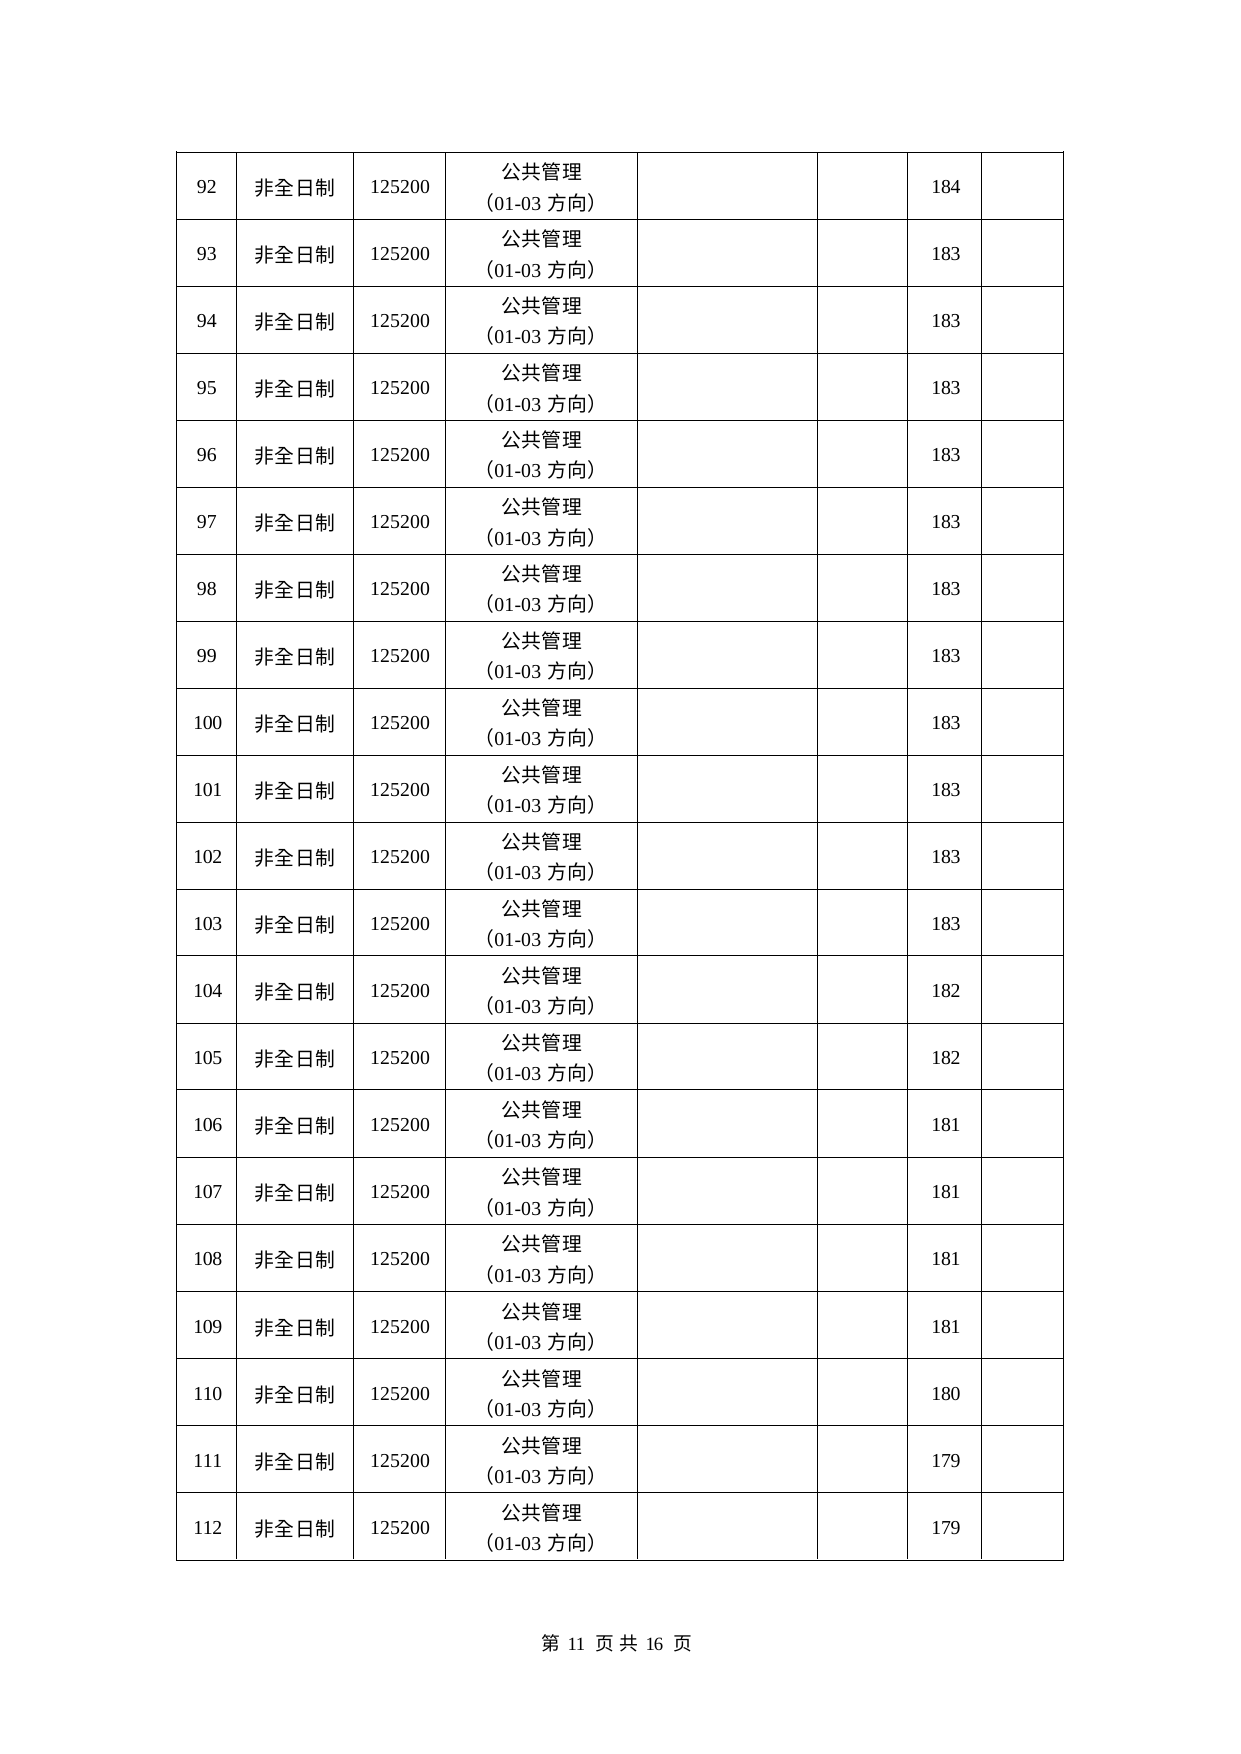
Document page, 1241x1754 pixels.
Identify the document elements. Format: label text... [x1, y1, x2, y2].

table_cell 125200 [354, 1292, 445, 1358]
table_cell 125200 [354, 488, 445, 554]
table_cell 179 [908, 1426, 981, 1492]
table_cell 125200 [354, 421, 445, 487]
table_cell [982, 1426, 1063, 1492]
table_cell 106 [177, 1090, 236, 1156]
table_cell [818, 956, 907, 1022]
table_cell [818, 823, 907, 888]
table_cell [638, 1090, 817, 1156]
table_cell 公共管理 （01-03 方向） [446, 1158, 637, 1223]
table_cell 94 [177, 287, 236, 353]
table_cell 公共管理 （01-03 方向） [446, 488, 637, 554]
table_cell 公共管理 （01-03 方向） [446, 421, 637, 487]
table_cell [818, 220, 907, 286]
table_cell 公共管理 （01-03 方向） [446, 1359, 637, 1425]
table_cell 125200 [354, 1090, 445, 1156]
table_cell 125200 [354, 956, 445, 1022]
table_cell 125200 [354, 622, 445, 687]
table_header [818, 153, 907, 219]
table_cell 公共管理 （01-03 方向） [446, 622, 637, 687]
table_cell [982, 1158, 1063, 1223]
table_cell 非全日制 [237, 622, 353, 687]
table_cell [818, 1024, 907, 1089]
table_cell 125200 [354, 354, 445, 420]
table_cell 公共管理 （01-03 方向） [446, 1090, 637, 1156]
table_cell [982, 622, 1063, 687]
table_cell 公共管理 （01-03 方向） [446, 1292, 637, 1358]
table_cell [982, 1090, 1063, 1156]
table_cell [818, 354, 907, 420]
table_cell 125200 [354, 756, 445, 821]
table_cell 93 [177, 220, 236, 286]
table_cell 非全日制 [237, 1292, 353, 1358]
table_cell 180 [908, 1359, 981, 1425]
table_cell 非全日制 [237, 1024, 353, 1089]
table_cell 107 [177, 1158, 236, 1223]
table_cell 125200 [354, 287, 445, 353]
table_cell 104 [177, 956, 236, 1022]
table_cell [638, 488, 817, 554]
table_cell [638, 1292, 817, 1358]
table_cell [638, 956, 817, 1022]
table_cell 182 [908, 956, 981, 1022]
table_cell [982, 1359, 1063, 1425]
table_cell 非全日制 [237, 756, 353, 821]
table_cell 非全日制 [237, 890, 353, 955]
table_cell [818, 1359, 907, 1425]
table_cell 非全日制 [237, 1359, 353, 1425]
table_cell [818, 488, 907, 554]
table_cell [982, 756, 1063, 821]
table_cell 183 [908, 622, 981, 687]
table_cell [982, 689, 1063, 754]
table_cell 公共管理 （01-03 方向） [446, 1024, 637, 1089]
table_cell 非全日制 [237, 956, 353, 1022]
table_cell 125200 [354, 555, 445, 621]
table_cell 125200 [354, 1225, 445, 1291]
table_cell [638, 421, 817, 487]
table_cell [818, 287, 907, 353]
table_header 125200 [354, 153, 445, 219]
table_cell [982, 421, 1063, 487]
table_cell 183 [908, 756, 981, 821]
table_header 公共管理 （01-03 方向） [446, 153, 637, 219]
table_cell 183 [908, 890, 981, 955]
table_cell 183 [908, 555, 981, 621]
table_cell 98 [177, 555, 236, 621]
table_cell [818, 756, 907, 821]
table_cell 公共管理 （01-03 方向） [446, 1426, 637, 1492]
table_cell [982, 220, 1063, 286]
table_cell 公共管理 （01-03 方向） [446, 287, 637, 353]
table_cell [818, 622, 907, 687]
table_cell 101 [177, 756, 236, 821]
table_cell [638, 220, 817, 286]
table_cell 125200 [354, 890, 445, 955]
table_header 184 [908, 153, 981, 219]
table_cell 183 [908, 220, 981, 286]
table_cell [638, 823, 817, 888]
table_cell [818, 555, 907, 621]
table_cell [818, 890, 907, 955]
table_cell 非全日制 [237, 1158, 353, 1223]
table_cell [638, 756, 817, 821]
table_cell [818, 1426, 907, 1492]
table_cell 100 [177, 689, 236, 754]
table_cell 183 [908, 488, 981, 554]
table_cell [982, 354, 1063, 420]
table_cell [638, 1225, 817, 1291]
table_cell 公共管理 （01-03 方向） [446, 689, 637, 754]
table_cell 公共管理 （01-03 方向） [446, 1493, 637, 1559]
table_cell 公共管理 （01-03 方向） [446, 756, 637, 821]
table_cell 非全日制 [237, 823, 353, 888]
table_header [982, 153, 1063, 219]
table_cell 公共管理 （01-03 方向） [446, 956, 637, 1022]
table_cell [982, 1493, 1063, 1559]
table_cell 公共管理 （01-03 方向） [446, 220, 637, 286]
table_cell [982, 1292, 1063, 1358]
table_cell [982, 823, 1063, 888]
table_cell [638, 1158, 817, 1223]
table_cell 179 [908, 1493, 981, 1559]
table_cell 111 [177, 1426, 236, 1492]
table_cell 110 [177, 1359, 236, 1425]
table_cell [982, 1024, 1063, 1089]
table_cell [818, 1493, 907, 1559]
table_cell [982, 488, 1063, 554]
table_cell [638, 1493, 817, 1559]
table_cell 公共管理 （01-03 方向） [446, 890, 637, 955]
table_cell 非全日制 [237, 1225, 353, 1291]
table_header 非全日制 [237, 153, 353, 219]
table_cell 125200 [354, 689, 445, 754]
table_cell [982, 287, 1063, 353]
table_header 92 [177, 153, 236, 219]
table_cell 125200 [354, 823, 445, 888]
table_cell 非全日制 [237, 421, 353, 487]
table_cell 非全日制 [237, 354, 353, 420]
table_cell 181 [908, 1292, 981, 1358]
table_cell 183 [908, 823, 981, 888]
table_cell [638, 555, 817, 621]
table_cell 非全日制 [237, 488, 353, 554]
table_cell [638, 622, 817, 687]
table_cell 183 [908, 689, 981, 754]
table_cell [638, 1359, 817, 1425]
table_cell 95 [177, 354, 236, 420]
table_cell [638, 689, 817, 754]
table_cell 181 [908, 1225, 981, 1291]
table_cell 102 [177, 823, 236, 888]
table_cell 109 [177, 1292, 236, 1358]
table_cell [818, 1158, 907, 1223]
table_cell 103 [177, 890, 236, 955]
table_cell 183 [908, 421, 981, 487]
table_cell [818, 1090, 907, 1156]
table_cell 公共管理 （01-03 方向） [446, 1225, 637, 1291]
table_cell 125200 [354, 1493, 445, 1559]
table_cell 125200 [354, 220, 445, 286]
table_cell [638, 1426, 817, 1492]
table_cell [818, 1225, 907, 1291]
table_cell 非全日制 [237, 1090, 353, 1156]
table_cell 非全日制 [237, 220, 353, 286]
table_cell [982, 890, 1063, 955]
table_cell 181 [908, 1158, 981, 1223]
table_cell 非全日制 [237, 1493, 353, 1559]
table_cell 99 [177, 622, 236, 687]
table_header [638, 153, 817, 219]
table_cell [982, 956, 1063, 1022]
table_cell 125200 [354, 1359, 445, 1425]
table_cell 公共管理 （01-03 方向） [446, 354, 637, 420]
table_cell 非全日制 [237, 689, 353, 754]
table_cell 96 [177, 421, 236, 487]
table_cell [638, 354, 817, 420]
table_cell 183 [908, 354, 981, 420]
table_cell 非全日制 [237, 1426, 353, 1492]
table_cell 105 [177, 1024, 236, 1089]
table_cell [818, 689, 907, 754]
table_cell 非全日制 [237, 555, 353, 621]
table_cell 公共管理 （01-03 方向） [446, 823, 637, 888]
table_cell 108 [177, 1225, 236, 1291]
table_cell 97 [177, 488, 236, 554]
table_cell 125200 [354, 1024, 445, 1089]
table_cell 公共管理 （01-03 方向） [446, 555, 637, 621]
table_cell 183 [908, 287, 981, 353]
table_cell 182 [908, 1024, 981, 1089]
table_cell [638, 890, 817, 955]
table_cell 181 [908, 1090, 981, 1156]
table_cell [818, 421, 907, 487]
table_cell 非全日制 [237, 287, 353, 353]
table_cell [982, 555, 1063, 621]
table_cell 125200 [354, 1158, 445, 1223]
table_cell 112 [177, 1493, 236, 1559]
table_cell 125200 [354, 1426, 445, 1492]
table_cell [638, 287, 817, 353]
table_cell [982, 1225, 1063, 1291]
table_cell [638, 1024, 817, 1089]
table_cell [818, 1292, 907, 1358]
